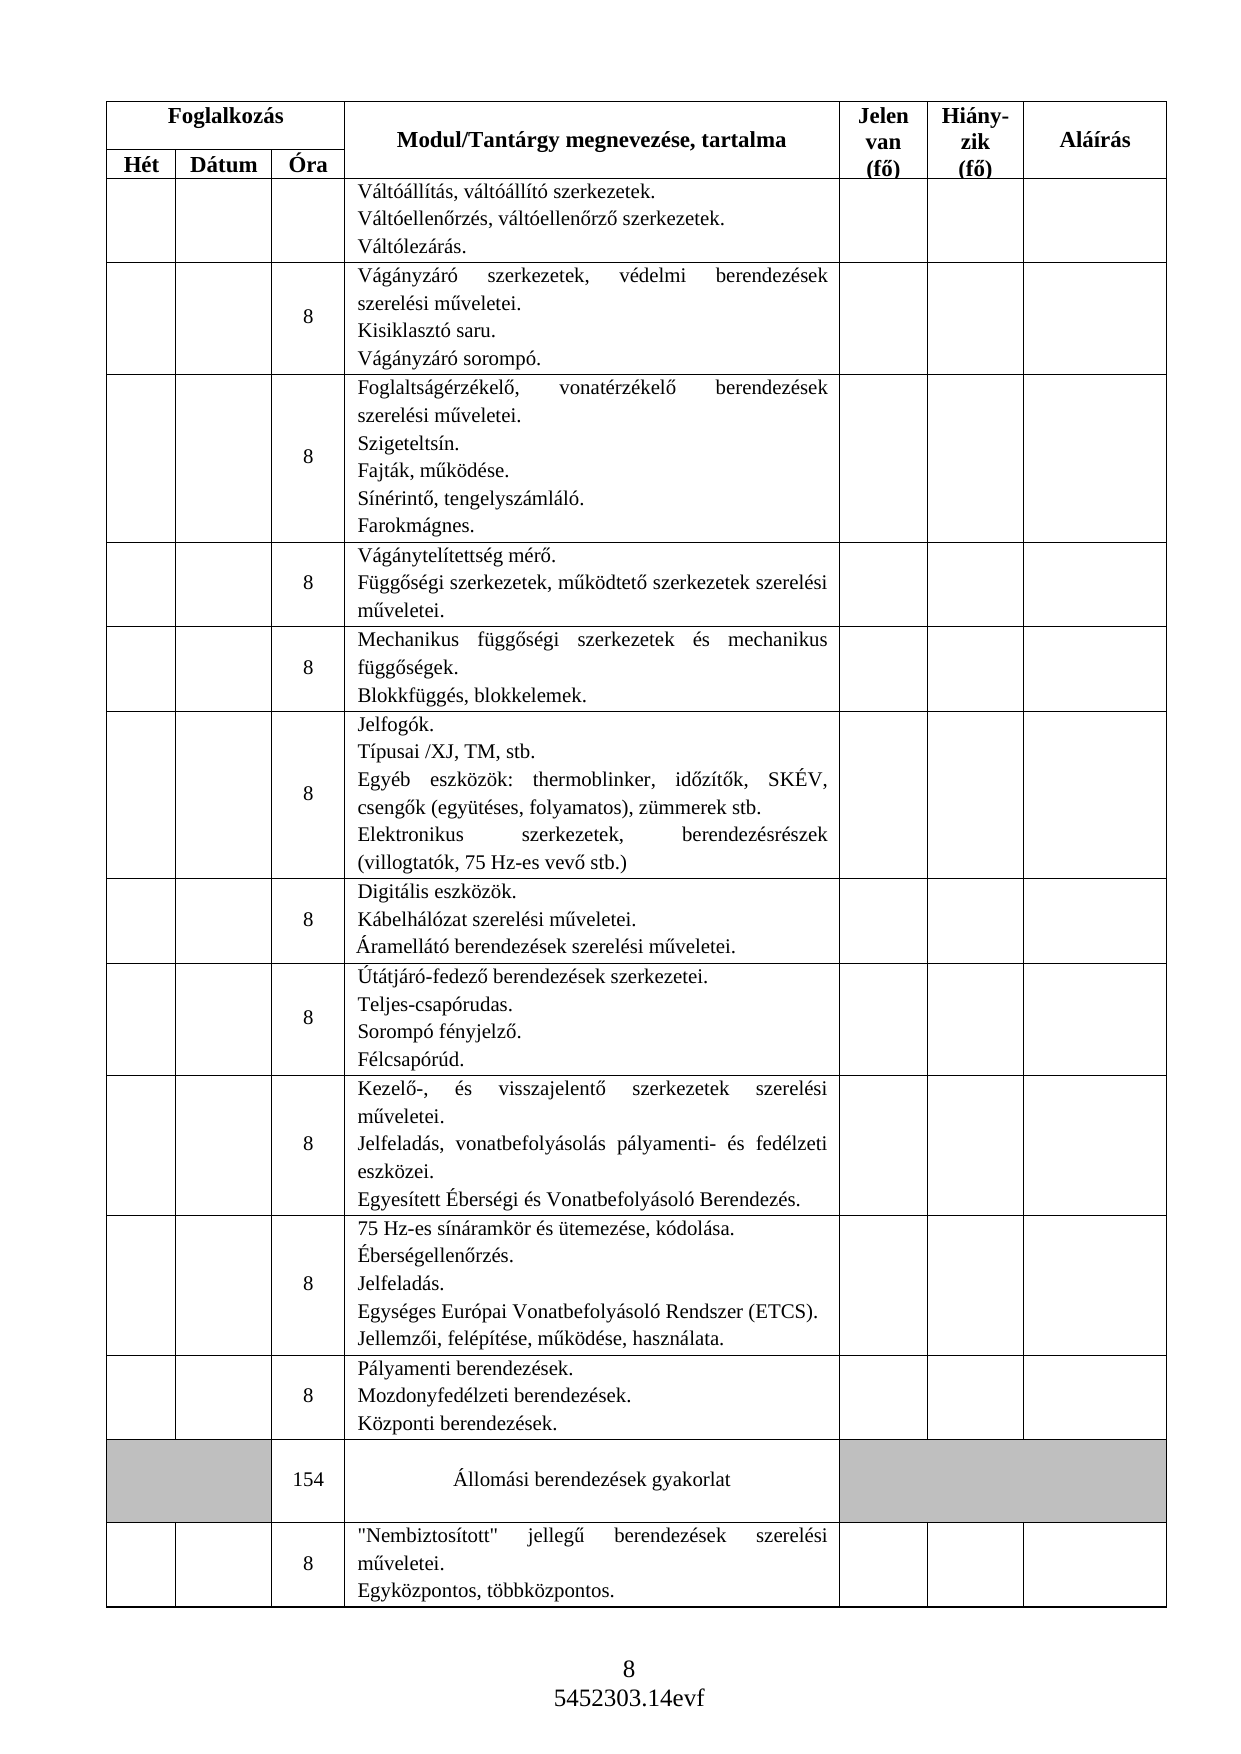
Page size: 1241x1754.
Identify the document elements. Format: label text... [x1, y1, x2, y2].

table_cell [107, 1440, 271, 1522]
table_cell [928, 375, 1023, 542]
table_cell [1024, 375, 1166, 542]
table_cell 8 [272, 712, 344, 878]
table_cell [928, 1356, 1023, 1439]
table_cell [928, 263, 1023, 374]
table_cell [840, 1076, 927, 1215]
table_cell Óra [272, 150, 344, 177]
table_cell [928, 179, 1023, 262]
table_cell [345, 179, 839, 262]
table_cell Kezelő-, és visszajelentő szerkezetek szerelési műveletei. Jelfeladás, vonatbefolyásolás pályamenti- és fedélzeti eszközei. Egyesített Éberségi és Vonatbefolyásoló Berendezés. [345, 1076, 839, 1215]
table_cell [840, 543, 927, 626]
table_cell [107, 179, 175, 262]
table_cell [107, 263, 175, 374]
table_cell [1024, 712, 1166, 878]
table_cell Digitális eszközök. Kábelhálózat szerelési műveletei. Áramellátó berendezések szerelési műveletei. [345, 879, 839, 963]
table_cell [1024, 1216, 1166, 1354]
table_cell [928, 712, 1023, 878]
table_header Jelen van (fő) [840, 102, 927, 177]
table_cell [840, 375, 927, 542]
table_cell [928, 543, 1023, 626]
table_cell [107, 1076, 175, 1215]
table_cell [1024, 543, 1166, 626]
table_cell [1024, 879, 1166, 963]
table_header Modul/Tantárgy megnevezése, tartalma [345, 102, 839, 177]
table_cell Mechanikus függőségi szerkezetek és mechanikus függőségek. Blokkfüggés, blokkelemek. [345, 627, 839, 711]
table_cell [176, 712, 271, 878]
table_header Hiány- zik (fő) [928, 102, 1023, 177]
table_cell 75 Hz-es sínáramkör és ütemezése, kódolása. Éberségellenőrzés. Jelfeladás. Egységes Európai Vonatbefolyásoló Rendszer (ETCS). Jellemzői, felépítése, működése, használata. [345, 1216, 839, 1354]
table_cell [107, 627, 175, 711]
table_cell [1024, 1523, 1166, 1606]
table_cell [840, 1356, 927, 1439]
table_cell Vágányzáró szerkezetek, védelmi berendezések szerelési műveletei. Kisiklasztó saru. Vágányzáró sorompó. [345, 263, 839, 374]
table_cell [840, 1216, 927, 1354]
table_cell [1024, 1076, 1166, 1215]
table_cell 8 [272, 627, 344, 711]
table_cell [840, 879, 927, 963]
table_cell 8 [272, 879, 344, 963]
table_cell 8 [272, 543, 344, 626]
table_cell [107, 543, 175, 626]
table_cell [176, 879, 271, 963]
table_cell [1024, 1356, 1166, 1439]
table_cell [176, 964, 271, 1075]
table_cell [840, 179, 927, 262]
table_cell Foglaltságérzékelő, vonatérzékelő berendezések szerelési műveletei. Szigeteltsín. Fajták, működése. Sínérintő, tengelyszámláló. Farokmágnes. [345, 375, 839, 542]
table_cell [176, 1216, 271, 1354]
table_cell [1024, 179, 1166, 262]
table_cell 8 [272, 1356, 344, 1439]
table_cell 8 [272, 375, 344, 542]
table_cell 8 [272, 179, 344, 262]
table_header Foglalkozás [107, 102, 344, 149]
table_cell 8 [272, 1076, 344, 1215]
table_cell [1024, 263, 1166, 374]
table_cell [176, 179, 271, 262]
table_cell [840, 627, 927, 711]
table_cell [928, 627, 1023, 711]
table_cell "Nembiztosított" jellegű berendezések szerelési műveletei. Egyközpontos, többközpontos. [345, 1523, 839, 1606]
table_cell Hét [107, 150, 175, 177]
table_cell [840, 964, 927, 1075]
table_header Aláírás [1024, 102, 1166, 177]
table_cell [1024, 627, 1166, 711]
table_cell [840, 263, 927, 374]
table_cell [107, 375, 175, 542]
table_cell 8 [272, 964, 344, 1075]
table_cell 8 [272, 263, 344, 374]
table_cell [107, 712, 175, 878]
table_cell [928, 1076, 1023, 1215]
table_cell [176, 627, 271, 711]
table_cell [176, 1076, 271, 1215]
table_cell [840, 712, 927, 878]
table_cell [107, 1523, 175, 1606]
table_cell [107, 1216, 175, 1354]
table_cell [176, 1523, 271, 1606]
table_cell [840, 1523, 927, 1606]
table_cell [176, 1356, 271, 1439]
table_cell Dátum [176, 150, 271, 177]
table_cell [840, 1440, 1166, 1522]
table_cell Pályamenti berendezések. Mozdonyfedélzeti berendezések. Központi berendezések. [345, 1356, 839, 1439]
table_cell 8 [272, 1523, 344, 1606]
table_cell [1024, 964, 1166, 1075]
table_cell Jelfogók. Típusai /XJ, TM, stb. Egyéb eszközök: thermoblinker, időzítők, SKÉV, csengők (együtéses, folyamatos), zümmerek stb. Elektronikus szerkezetek, berendezésrészek (villogtatók, 75 Hz-es vevő stb.) [345, 712, 839, 878]
table_cell [928, 879, 1023, 963]
table_cell Útátjáró-fedező berendezések szerkezetei. Teljes-csapórudas. Sorompó fényjelző. Félcsapórúd. [345, 964, 839, 1075]
table_cell [107, 879, 175, 963]
table_cell Vágánytelítettség mérő. Függőségi szerkezetek, működtető szerkezetek szerelési műveletei. [345, 543, 839, 626]
table_cell [176, 543, 271, 626]
table_cell [928, 1216, 1023, 1354]
table_cell 154 [272, 1440, 344, 1522]
table_cell [928, 1523, 1023, 1606]
table_cell [928, 964, 1023, 1075]
table_cell [176, 375, 271, 542]
table_cell Állomási berendezések gyakorlat [345, 1440, 839, 1522]
table_cell [107, 1356, 175, 1439]
table_cell [176, 263, 271, 374]
table_cell 8 [272, 1216, 344, 1354]
table_cell [107, 964, 175, 1075]
